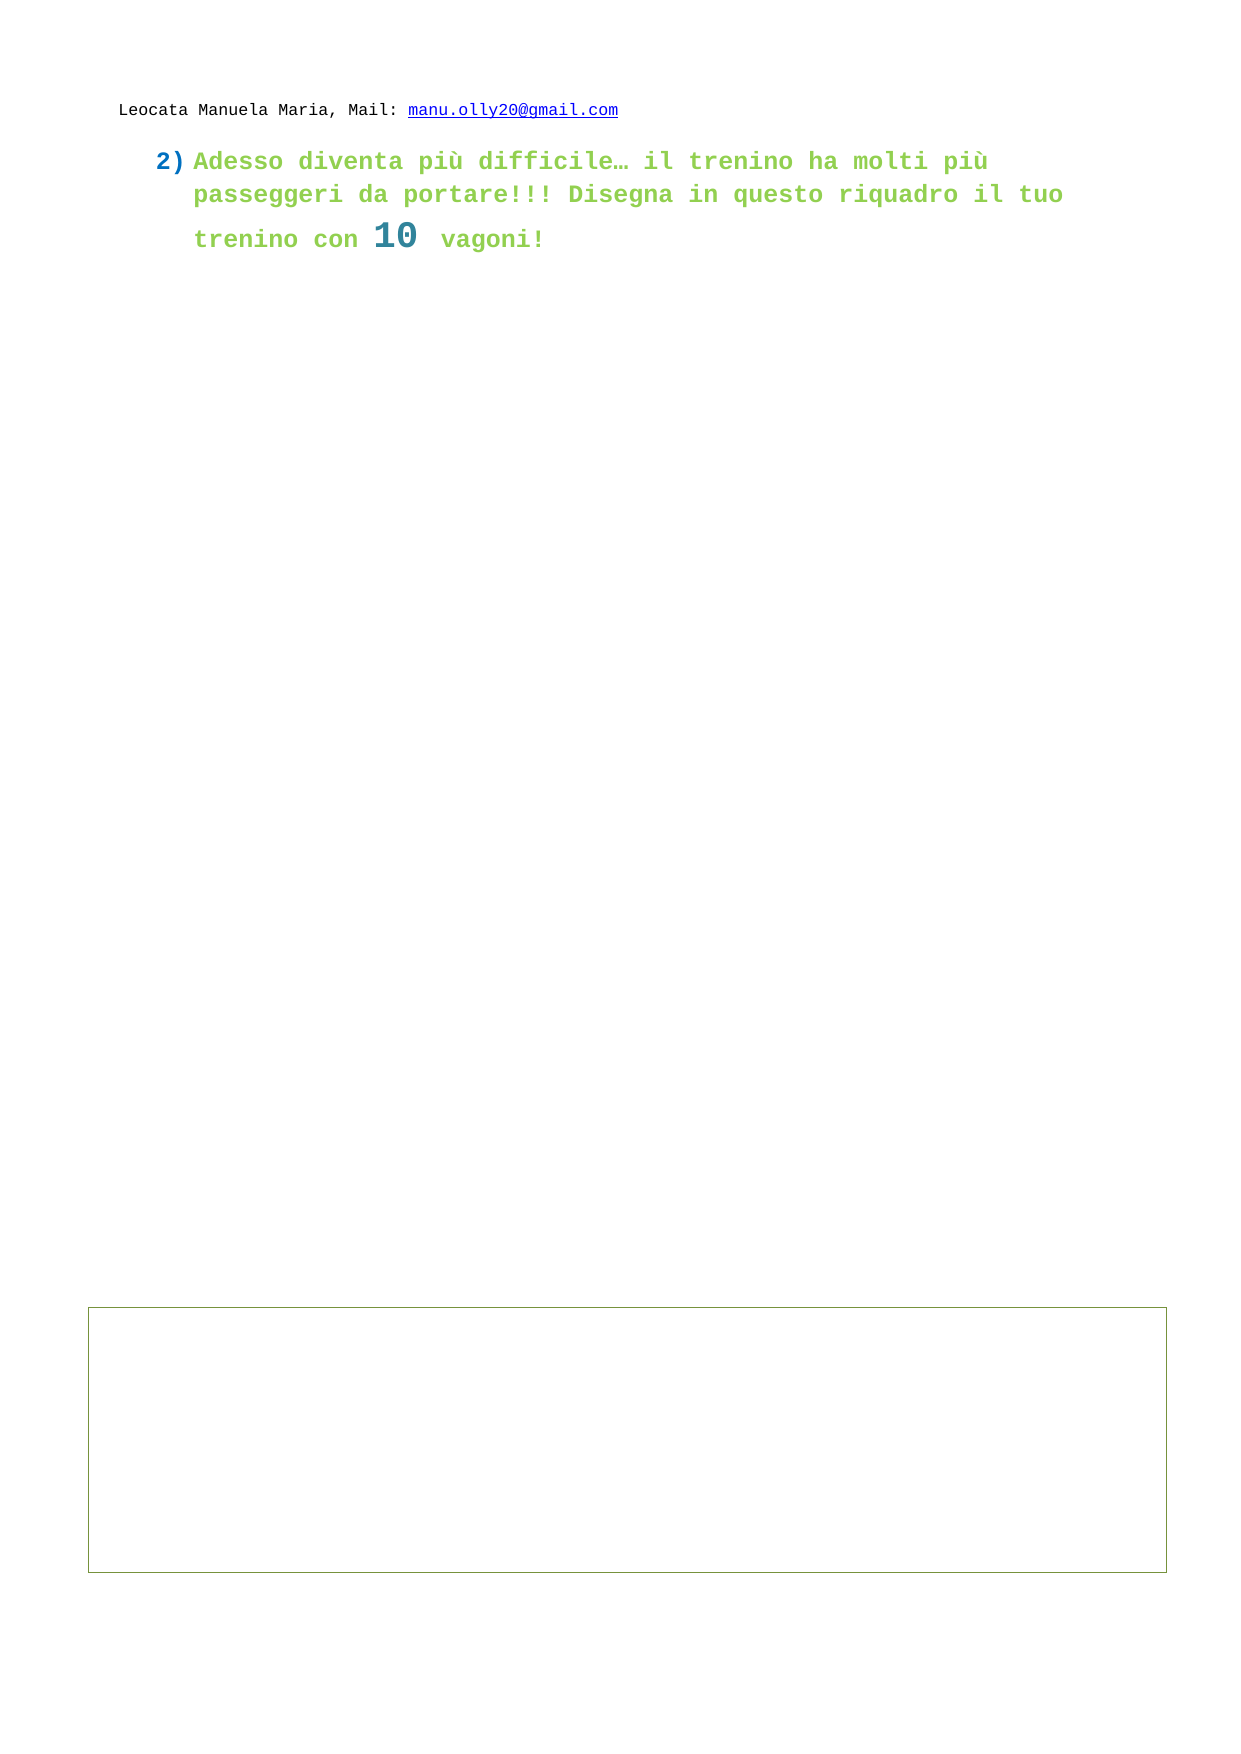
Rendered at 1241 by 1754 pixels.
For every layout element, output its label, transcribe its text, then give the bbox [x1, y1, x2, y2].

list Adesso diventa più difficile… il trenino ha molti più passeggeri da portare!!! Disegna in questo riquadro il tuo trenino con 10 vagoni! [156, 149, 1122, 258]
